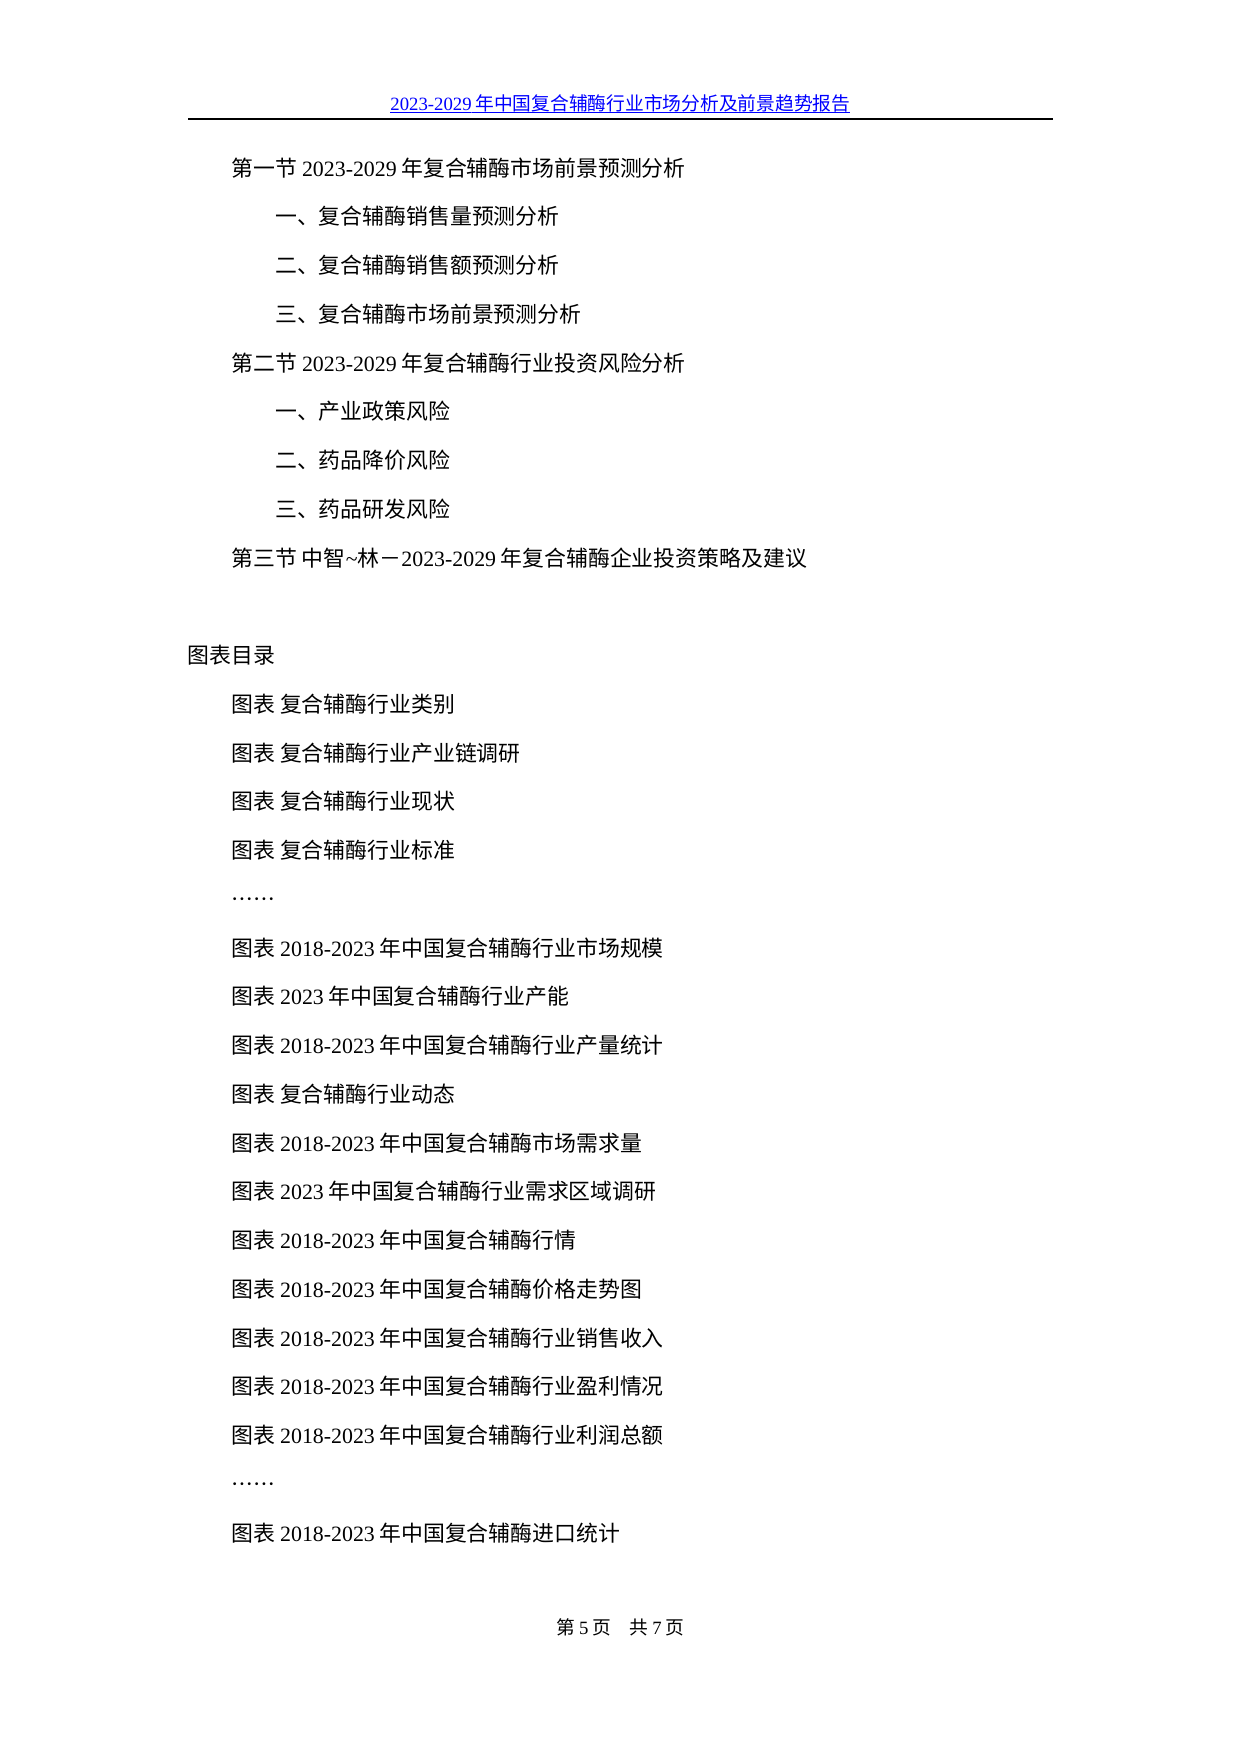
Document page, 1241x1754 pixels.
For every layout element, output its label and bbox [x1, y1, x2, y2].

text [187, 150, 1053, 1548]
